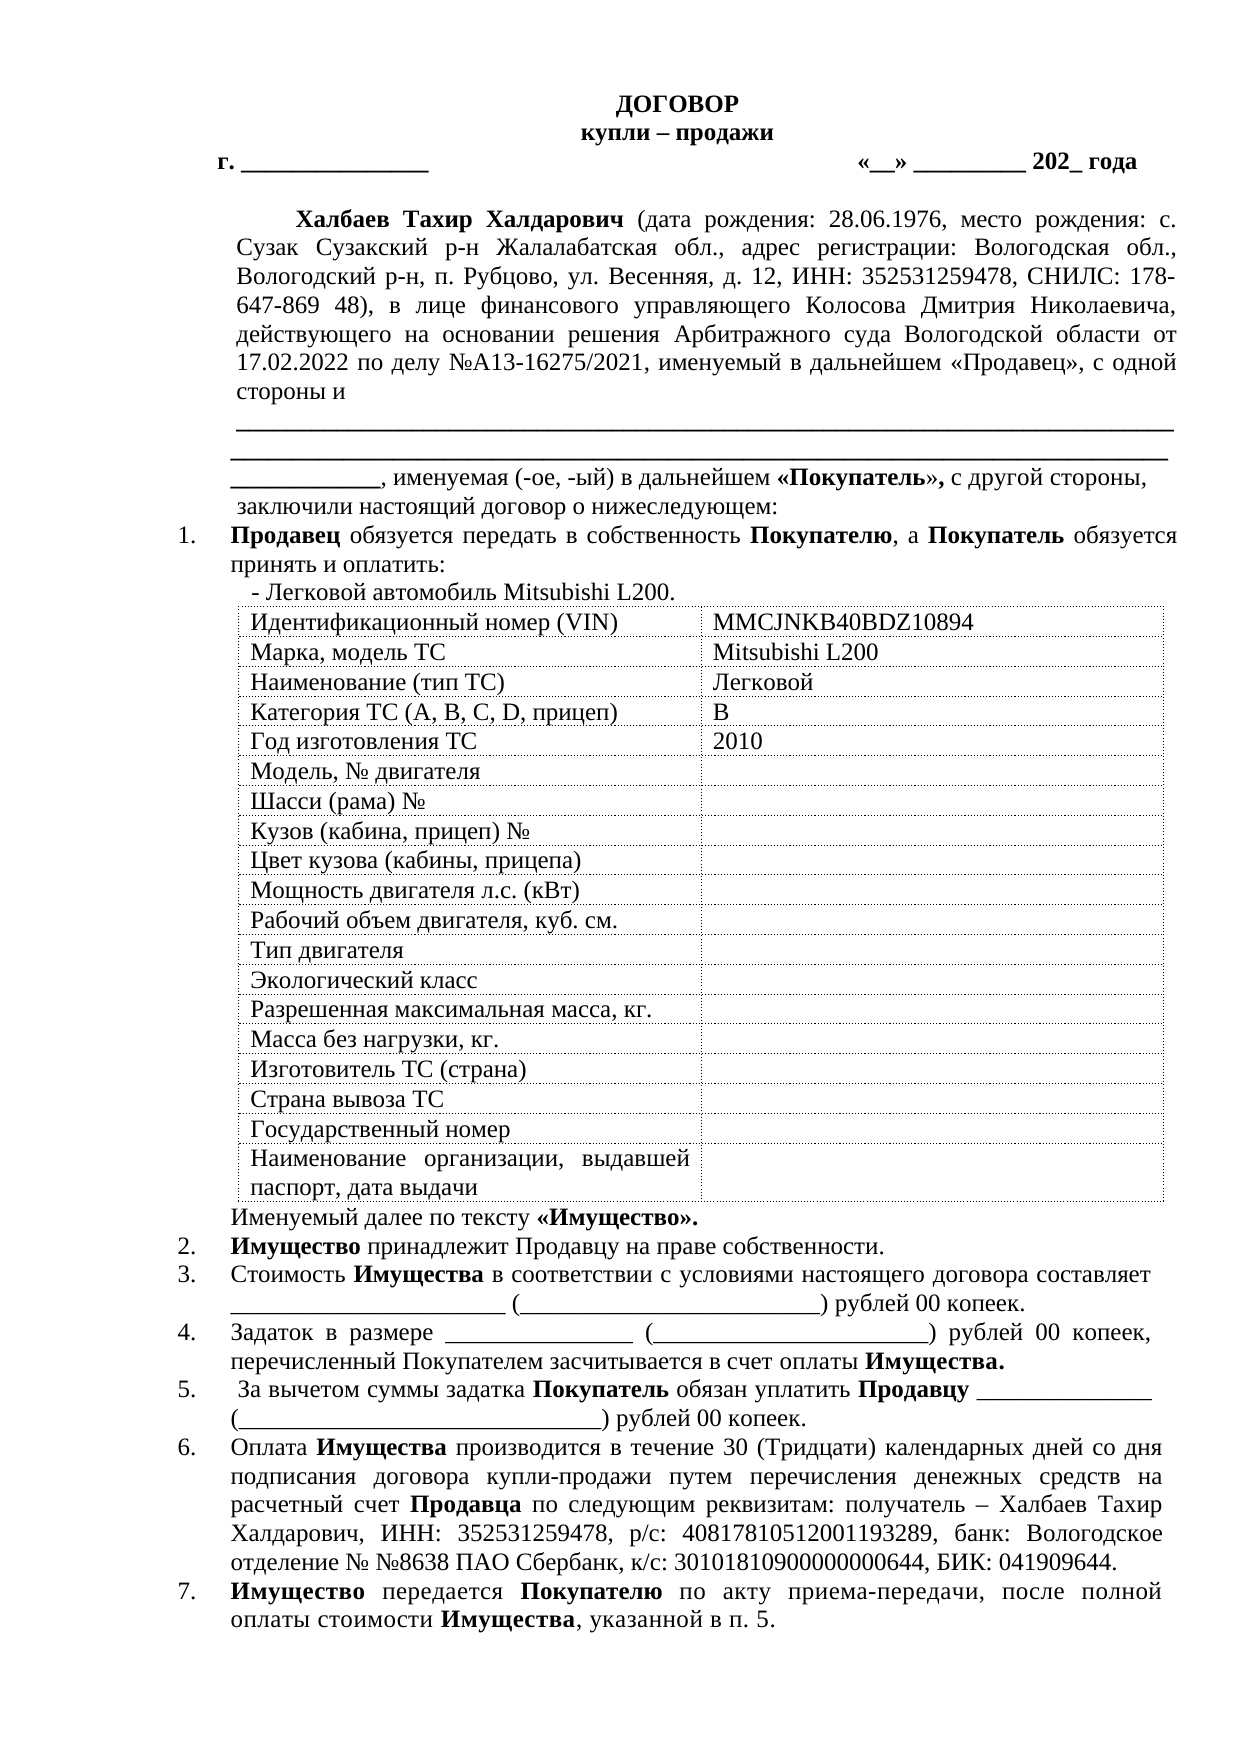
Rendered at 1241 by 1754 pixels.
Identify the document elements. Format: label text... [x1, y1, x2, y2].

table_cell Шасси (рама) № [239, 785, 701, 815]
table_cell Экологический класс [239, 964, 701, 993]
table_cell Рабочий объем двигателя, куб. см. [239, 904, 701, 934]
list Имущество принадлежит Продавцу на праве собственности. [177, 1231, 1152, 1259]
list За вычетом суммы задатка Покупатель обязан уплатить Продавцу ______________ (_____________________________) рублей 00 копеек. [177, 1374, 1152, 1432]
table_cell [701, 994, 1164, 1023]
table_cell [701, 785, 1164, 815]
text купли – продажи [177, 117, 1177, 146]
table_cell [701, 1053, 1164, 1083]
text г. _______________ «__» _________ 202_ года [177, 146, 1177, 175]
table_cell [701, 1143, 1164, 1201]
text заключили настоящий договор о нижеследующем: [177, 491, 1177, 520]
table_cell Наименование (тип ТС) [239, 666, 701, 696]
table_cell Разрешенная максимальная масса, кг. [239, 994, 701, 1023]
text __________________________________________________________________________________________________________________________________________________________________, именуемая (-ое, -ый) в дальнейшем «Покупатель», с другой стороны, [230, 405, 1177, 491]
list Оплата Имущества производится в течение 30 (Тридцати) календарных дней со дня подписания договора купли-продажи путем перечисления денежных средств на расчетный счет Продавца по следующим реквизитам: получатель – Халбаев Тахир Халдарович, ИНН: 352531259478, р/с: 40817810512001193289, банк: Вологодское отделение № №8638 ПАО Сбербанк, к/с: 30101810900000000644, БИК: 041909644. [177, 1432, 1163, 1576]
table_cell [701, 845, 1164, 874]
table_cell Государственный номер [239, 1113, 701, 1142]
table_cell [701, 1083, 1164, 1113]
table_cell Категория ТС (A, B, C, D, прицеп) [239, 696, 701, 725]
list Стоимость Имущества в соответствии с условиями настоящего договора составляет ______________________ (________________________) рублей 00 копеек. [177, 1259, 1152, 1317]
table_cell [701, 1113, 1164, 1142]
table_cell Мощность двигателя л.с. (кВт) [239, 874, 701, 904]
table_cell Год изготовления ТС [239, 725, 701, 755]
table_cell Масса без нагрузки, кг. [239, 1023, 701, 1053]
list Продавец обязуется передать в собственность Покупателю, а Покупатель обязуется принять и оплатить: [177, 520, 1177, 577]
table_cell Цвет кузова (кабины, прицепа) [239, 845, 701, 874]
table_cell [701, 1023, 1164, 1053]
table_header MMCJNKB40BDZ10894 [701, 606, 1164, 636]
table_cell Наименование организации, выдавшей паспорт, дата выдачи [239, 1143, 701, 1201]
table_cell 2010 [701, 725, 1164, 755]
table_cell [701, 964, 1164, 993]
table_cell [701, 904, 1164, 934]
table_cell Марка, модель ТС [239, 636, 701, 666]
table_cell Модель, № двигателя [239, 755, 701, 785]
table_cell Страна вывоза ТС [239, 1083, 701, 1113]
text Именуемый далее по тексту «Имущество». [230, 1202, 1177, 1231]
table_cell Легковой [701, 666, 1164, 696]
table_cell [701, 755, 1164, 785]
table_cell [701, 815, 1164, 844]
table_cell Тип двигателя [239, 934, 701, 964]
table_header Идентификационный номер (VIN) [239, 606, 701, 636]
table_cell [701, 934, 1164, 964]
table_cell Изготовитель ТС (страна) [239, 1053, 701, 1083]
table_cell [701, 874, 1164, 904]
table_cell Mitsubishi L200 [701, 636, 1164, 666]
list Имущество передается Покупателю по акту приема-передачи, после полной оплаты стоимости Имущества, указанной в п. 5. [177, 1576, 1163, 1633]
title ДОГОВОР [177, 89, 1177, 117]
text Халбаев Тахир Халдарович (дата рождения: 28.06.1976, место рождения: с. Сузак Сузакский р-н Жалалабатская обл., адрес регистрации: Вологодская обл., Вологодский р-н, п. Рубцово, ул. Весенняя, д. 12, ИНН: 352531259478, СНИЛС: 178-647-869 48), в лице финансового управляющего Колосова Дмитрия Николаевича, действующего на основании решения Арбитражного суда Вологодской области от 17.02.2022 по делу №А13-16275/2021, именуемый в дальнейшем «Продавец», с одной стороны и [236, 204, 1177, 405]
text - Легковой автомобиль Mitsubishi L200. [230, 577, 1177, 606]
table_cell В [701, 696, 1164, 725]
list Задаток в размере _______________ (______________________) рублей 00 копеек, перечисленный Покупателем засчитывается в счет оплаты Имущества. [177, 1317, 1152, 1374]
table_cell Кузов (кабина, прицеп) № [239, 815, 701, 844]
